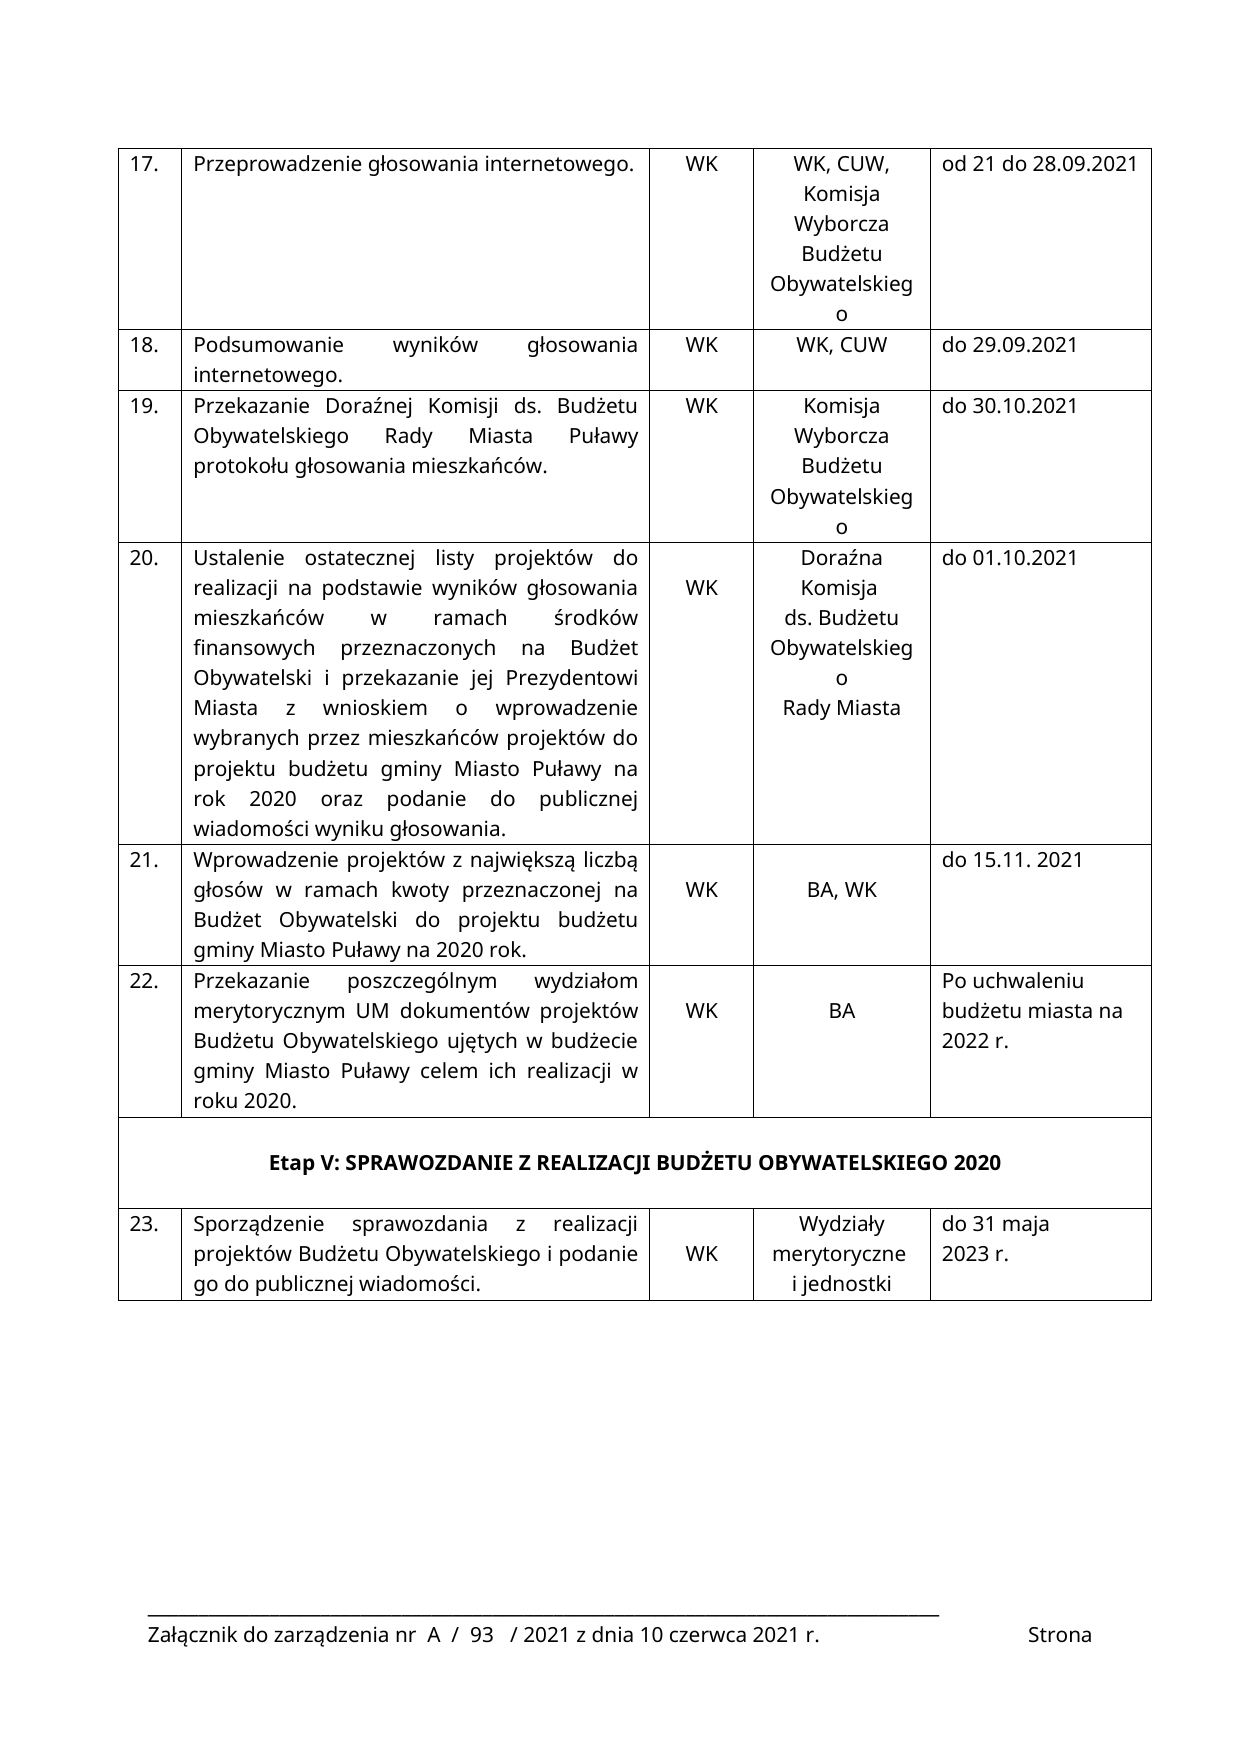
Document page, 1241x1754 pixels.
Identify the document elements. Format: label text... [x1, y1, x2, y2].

table_cell Przekazanie Doraźnej Komisji ds. Budżetu Obywatelskiego Rady Miasta Puławy protokołu głosowania mieszkańców. [182, 391, 649, 542]
table_cell do 30.10.2021 [931, 391, 1151, 542]
table_cell Doraźna Komisja ds. Budżetu Obywatelskiego Rady Miasta [754, 543, 930, 844]
table_header WK, CUW, Komisja Wyborcza Budżetu Obywatelskiego [754, 149, 930, 329]
table_cell Sporządzenie sprawozdania z realizacji projektów Budżetu Obywatelskiego i podanie go do publicznej wiadomości. [182, 1209, 649, 1300]
table_cell 22. [119, 966, 181, 1117]
table_cell 19. [119, 391, 181, 542]
table_cell WK, CUW [754, 330, 930, 390]
table_cell Wydziały merytoryczne i jednostki [754, 1209, 930, 1300]
table_cell WK [650, 1209, 753, 1300]
table_header Przeprowadzenie głosowania internetowego. [182, 149, 649, 329]
table_cell WK [650, 845, 753, 965]
table_header WK [650, 149, 753, 329]
table_cell WK [650, 543, 753, 844]
table_cell WK [650, 391, 753, 542]
table_cell BA [754, 966, 930, 1117]
table_cell do 29.09.2021 [931, 330, 1151, 390]
table_cell Komisja Wyborcza Budżetu Obywatelskiego [754, 391, 930, 542]
table_cell do 01.10.2021 [931, 543, 1151, 844]
table_cell do 15.11. 2021 [931, 845, 1151, 965]
table_cell Etap V: SPRAWOZDANIE Z REALIZACJI BUDŻETU OBYWATELSKIEGO 2020 [119, 1118, 1151, 1208]
table_cell WK [650, 330, 753, 390]
table_cell Podsumowanie wyników głosowania internetowego. [182, 330, 649, 390]
table_cell WK [650, 966, 753, 1117]
table_cell Przekazanie poszczególnym wydziałom merytorycznym UM dokumentów projektów Budżetu Obywatelskiego ujętych w budżecie gminy Miasto Puławy celem ich realizacji w roku 2020. [182, 966, 649, 1117]
table_cell Po uchwaleniu budżetu miasta na 2022 r. [931, 966, 1151, 1117]
table_cell Ustalenie ostatecznej listy projektów do realizacji na podstawie wyników głosowania mieszkańców w ramach środków finansowych przeznaczonych na Budżet Obywatelski i przekazanie jej Prezydentowi Miasta z wnioskiem o wprowadzenie wybranych przez mieszkańców projektów do projektu budżetu gminy Miasto Puławy na rok 2020 oraz podanie do publicznej wiadomości wyniku głosowania. [182, 543, 649, 844]
table_cell 18. [119, 330, 181, 390]
table_header od 21 do 28.09.2021 [931, 149, 1151, 329]
table_cell 23. [119, 1209, 181, 1300]
table_cell Wprowadzenie projektów z największą liczbą głosów w ramach kwoty przeznaczonej na Budżet Obywatelski do projektu budżetu gminy Miasto Puławy na 2020 rok. [182, 845, 649, 965]
table_cell 20. [119, 543, 181, 844]
table_header 17. [119, 149, 181, 329]
table_cell BA, WK [754, 845, 930, 965]
table_cell do 31 maja 2023 r. [931, 1209, 1151, 1300]
table_cell 21. [119, 845, 181, 965]
